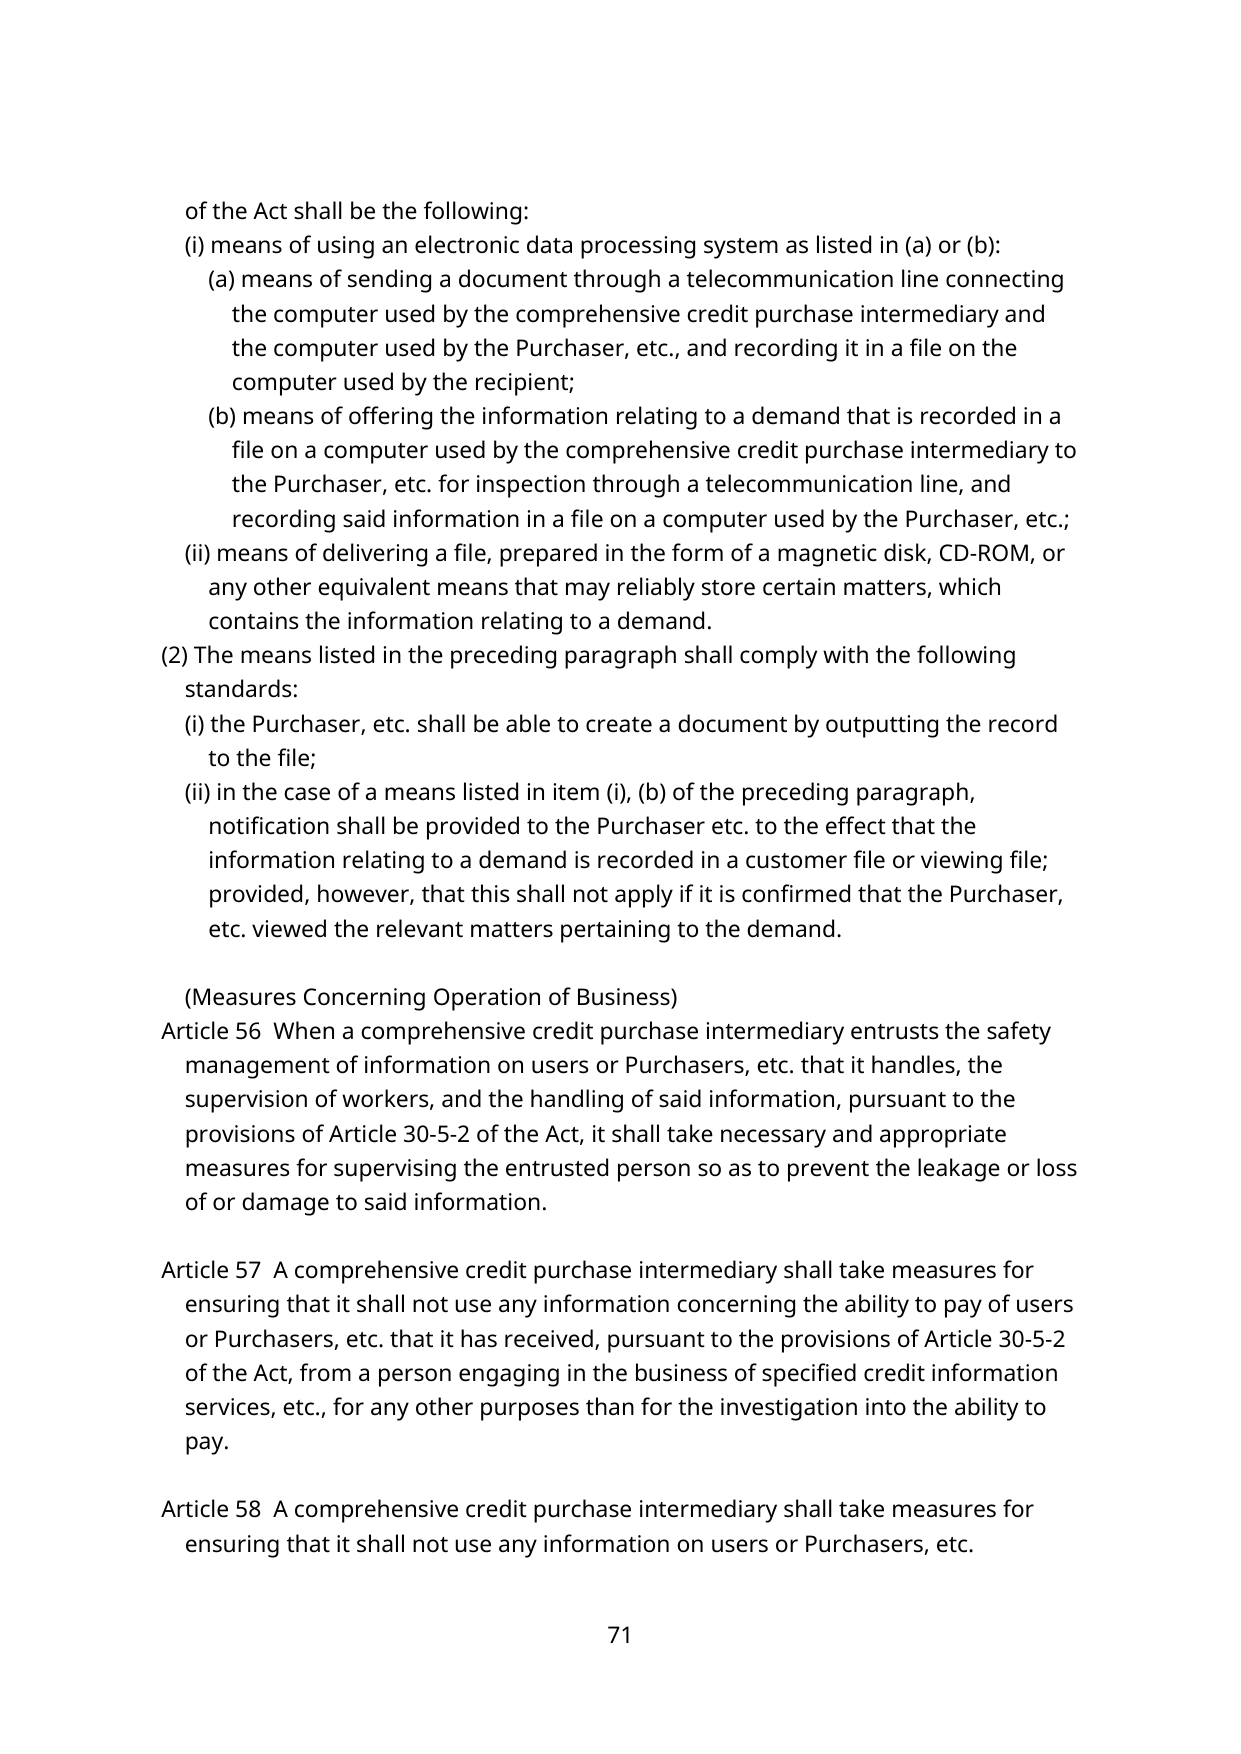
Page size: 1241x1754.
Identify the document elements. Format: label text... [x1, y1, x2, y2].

text (i) the Purchaser, etc. shall be able to create a document by outputting the record to the file; [184, 706, 1079, 774]
text (i) means of using an electronic data processing system as listed in (a) or (b): [184, 228, 1079, 262]
text Article 57 A comprehensive credit purchase intermediary shall take measures for ensuring that it shall not use any information concerning the ability to pay of users or Purchasers, etc. that it has received, pursuant to the provisions of Article 30-5-2 of the Act, from a person engaging in the business of specified credit information services, etc., for any other purposes than for the investigation into the ability to pay. [161, 1253, 1079, 1458]
text (b) means of offering the information relating to a demand that is recorded in a file on a computer used by the comprehensive credit purchase intermediary to the Purchaser, etc. for inspection through a telecommunication line, and recording said information in a file on a computer used by the Purchaser, etc.; [207, 399, 1079, 535]
text (ii) in the case of a means listed in item (i), (b) of the preceding paragraph, notification shall be provided to the Purchaser etc. to the effect that the information relating to a demand is recorded in a customer file or viewing file; provided, however, that this shall not apply if it is confirmed that the Purchaser, etc. viewed the relevant matters pertaining to the demand. [184, 774, 1079, 945]
text (2) The means listed in the preceding paragraph shall comply with the following standards: [161, 638, 1079, 706]
text (a) means of sending a document through a telecommunication line connecting the computer used by the comprehensive credit purchase intermediary and the computer used by the Purchaser, etc., and recording it in a file on the computer used by the recipient; [207, 262, 1079, 399]
text Article 56 When a comprehensive credit purchase intermediary entrusts the safety management of information on users or Purchasers, etc. that it handles, the supervision of workers, and the handling of said information, pursuant to the provisions of Article 30-5-2 of the Act, it shall take necessary and appropriate measures for supervising the entrusted person so as to prevent the leakage or loss of or damage to said information. [161, 1014, 1079, 1219]
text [161, 1492, 1079, 1560]
text (ii) means of delivering a file, prepared in the form of a magnetic disk, CD-ROM, or any other equivalent means that may reliably store certain matters, which contains the information relating to a demand. [184, 535, 1079, 638]
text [161, 194, 1079, 228]
text (Measures Concerning Operation of Business) [184, 979, 1079, 1014]
